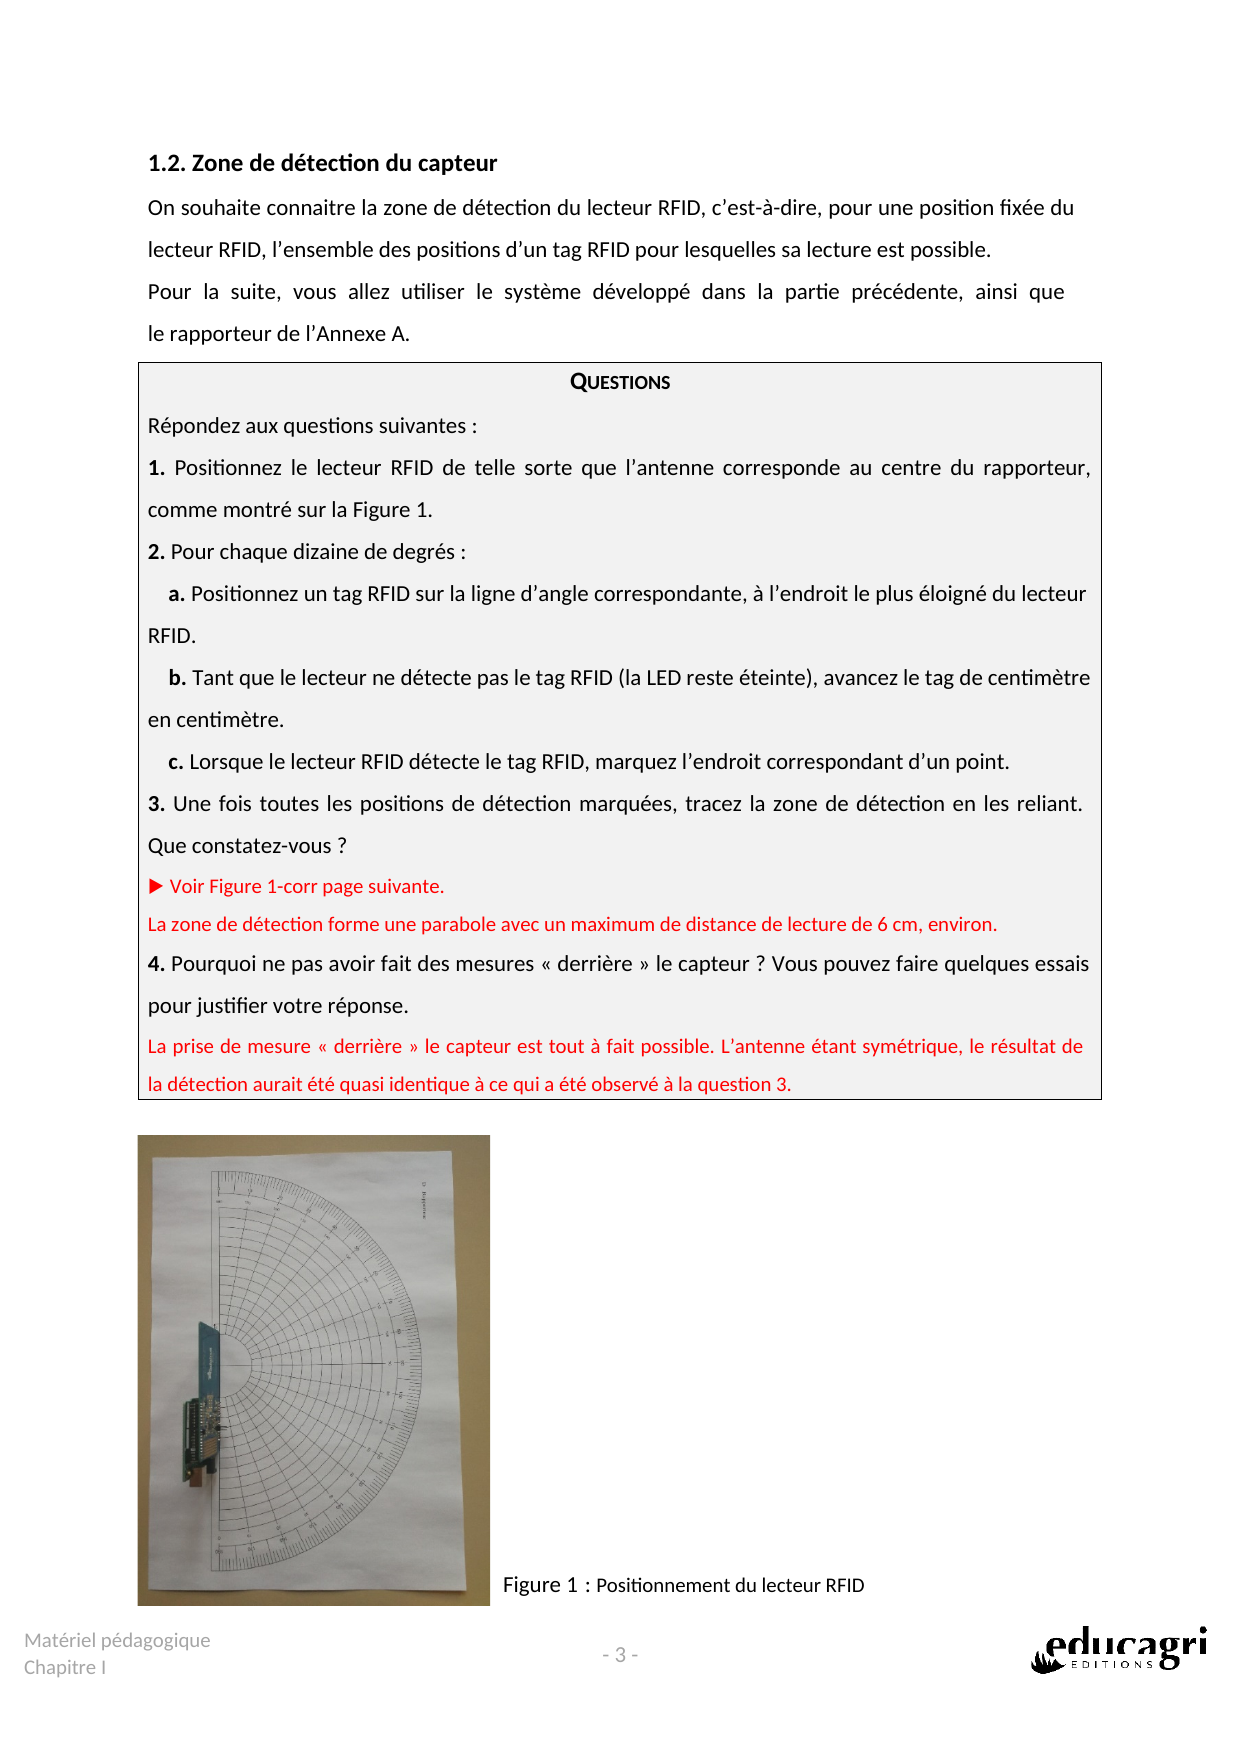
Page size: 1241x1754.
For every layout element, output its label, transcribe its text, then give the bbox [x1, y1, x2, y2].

picture [1023, 1620, 1214, 1681]
text La prise de mesure « derrière » le capteur est tout à fait possible. L’antenne étant symétrique, le résultat de la détection aurait été quasi identique à ce qui a été observé à la question 3. [139, 1030, 1101, 1099]
text Répondez aux questions suivantes : [139, 408, 1101, 439]
text 1.2. Zone de détection du capteur [148, 148, 1093, 178]
text La zone de détection forme une parabole avec un maximum de distance de lecture de 6 cm, environ. [139, 908, 1101, 936]
text Pour la suite, vous allez utiliser le système développé dans la partie précédente, ainsi que le rapporteur de l’Annexe A. [148, 277, 1077, 347]
text c. Lorsque le lecteur RFID détecte le tag RFID, marquez l’endroit correspondant d’un point. [139, 744, 1101, 775]
text Questions [139, 363, 1101, 396]
text 4. Pourquoi ne pas avoir fait des mesures « derrière » le capteur ? Vous pouvez faire quelques essais pour justifier votre réponse. [139, 946, 1101, 1019]
text Figure 1 : Positionnement du lecteur RFID [148, 1570, 1093, 1598]
text Voir Figure 1-corr page suivante. [139, 870, 1101, 898]
text 2. Pour chaque dizaine de degrés : [139, 534, 1101, 565]
text 3. Une fois toutes les positions de détection marquées, tracez la zone de détection en les reliant. Que constatez-vous ? [139, 786, 1101, 859]
picture [137, 1135, 490, 1606]
text b. Tant que le lecteur ne détecte pas le tag RFID (la LED reste éteinte), avancez le tag de centimètre en centimètre. [139, 660, 1101, 733]
text 1. Positionnez le lecteur RFID de telle sorte que l’antenne corresponde au centre du rapporteur, comme montré sur la Figure 1. [139, 450, 1101, 523]
text On souhaite connaitre la zone de détection du lecteur RFID, c’est-à-dire, pour une position fixée du lecteur RFID, l’ensemble des positions d’un tag RFID pour lesquelles sa lecture est possible. [148, 193, 1077, 263]
text a. Positionnez un tag RFID sur la ligne d’angle correspondante, à l’endroit le plus éloigné du lecteur RFID. [139, 576, 1101, 649]
